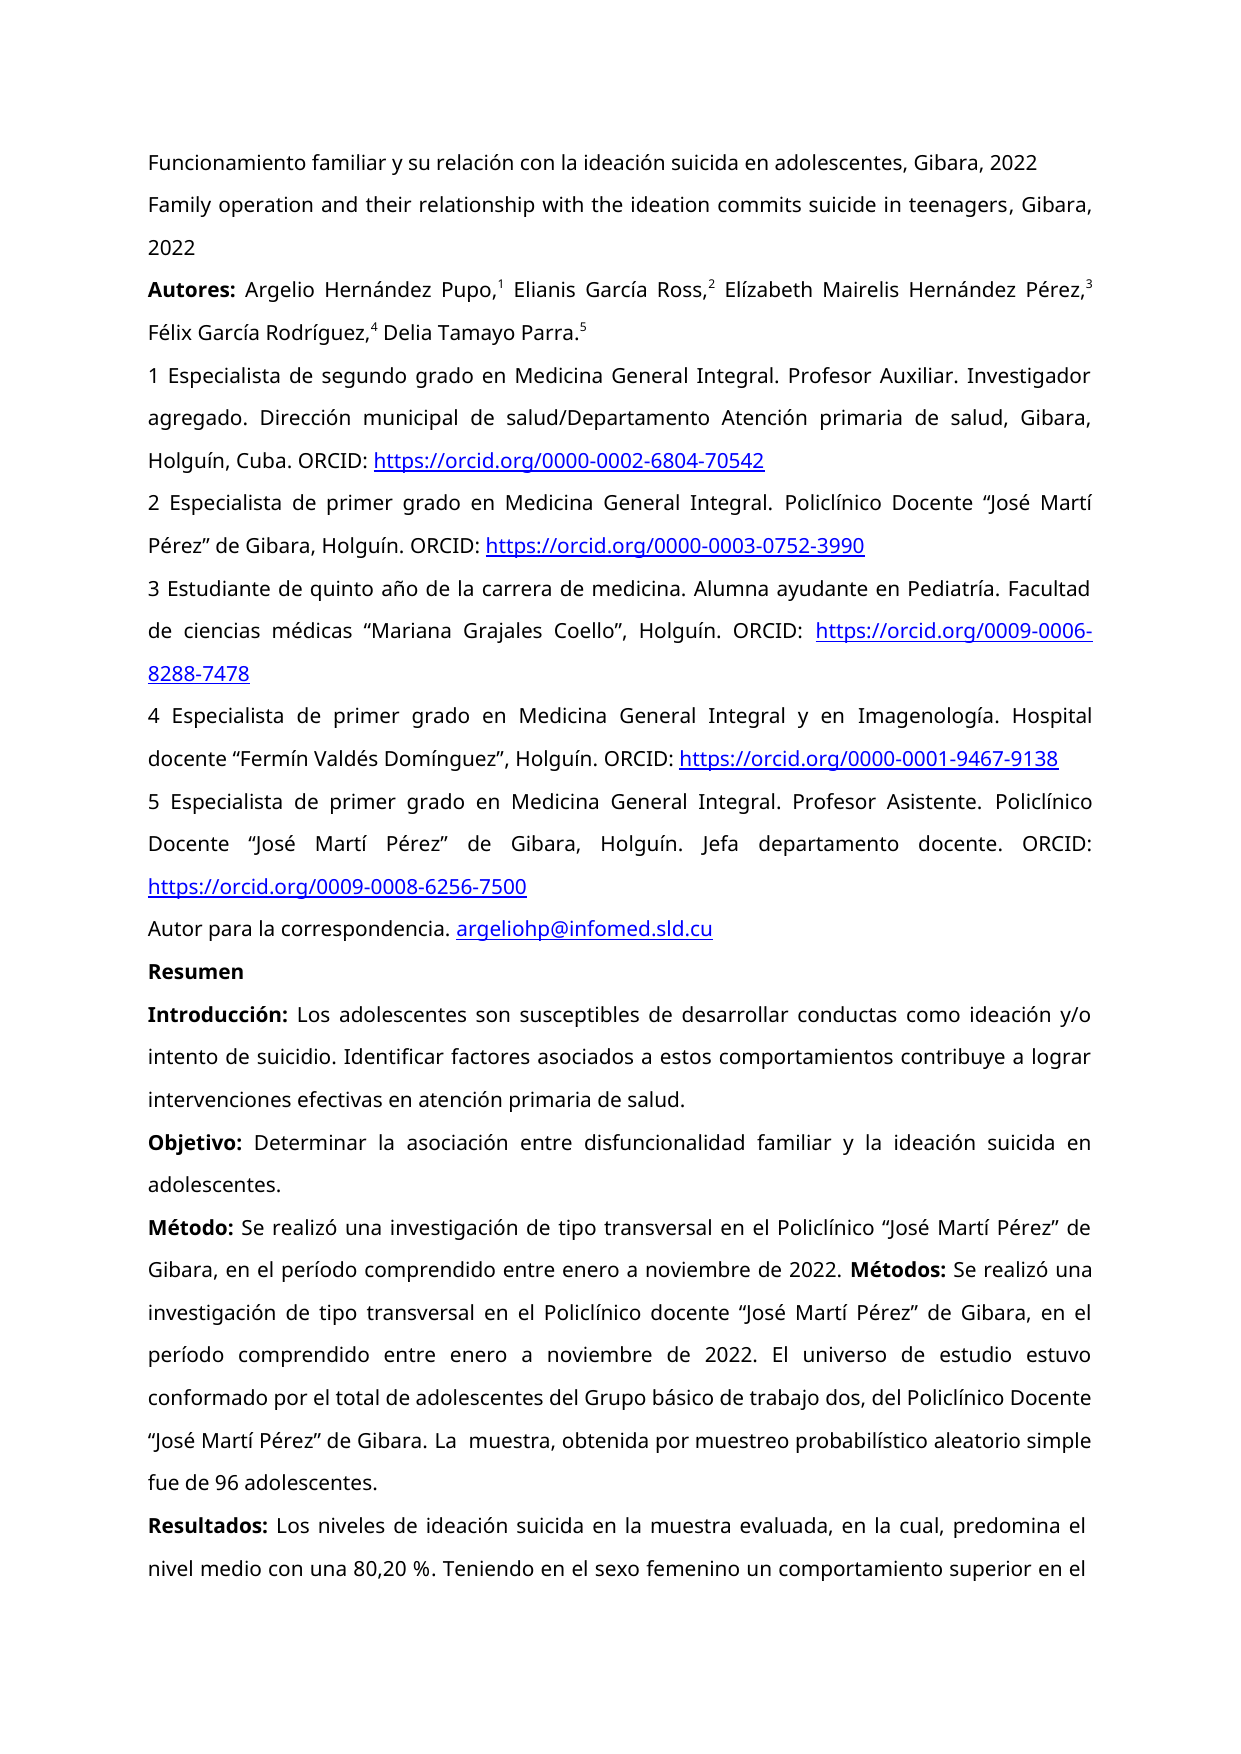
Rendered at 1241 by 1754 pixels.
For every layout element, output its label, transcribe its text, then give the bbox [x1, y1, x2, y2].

text Resumen [148, 957, 1092, 986]
text Autor para la correspondencia. argeliohp@infomed.sld.cu [148, 914, 1092, 943]
text Método: Se realizó una investigación de tipo transversal en el Policlínico “José Martí Pérez” de Gibara, en el período comprendido entre enero a noviembre de 2022. Métodos: Se realizó una investigación de tipo transversal en el Policlínico docente “José Martí Pérez” de Gibara, en el período comprendido entre enero a noviembre de 2022. El universo de estudio estuvo conformado por el total de adolescentes del Grupo básico de trabajo dos, del Policlínico Docente “José Martí Pérez” de Gibara. La muestra, obtenida por muestreo probabilístico aleatorio simple fue de 96 adolescentes. [148, 1213, 1092, 1497]
text 2 Especialista de primer grado en Medicina General Integral. Policlínico Docente “José Martí Pérez” de Gibara, Holguín. ORCID: https://orcid.org/0000-0003-0752-3990 [148, 488, 1092, 559]
text 1 Especialista de segundo grado en Medicina General Integral. Profesor Auxiliar. Investigador agregado. Dirección municipal de salud/Departamento Atención primaria de salud, Gibara, Holguín, Cuba. ORCID: https://orcid.org/0000-0002-6804-70542 [148, 361, 1092, 474]
text 5 Especialista de primer grado en Medicina General Integral. Profesor Asistente. Policlínico Docente “José Martí Pérez” de Gibara, Holguín. Jefa departamento docente. ORCID: https://orcid.org/0009-0008-6256-7500 [148, 787, 1092, 900]
text Objetivo: Determinar la asociación entre disfuncionalidad familiar y la ideación suicida en adolescentes. [148, 1128, 1092, 1199]
text 3 Estudiante de quinto año de la carrera de medicina. Alumna ayudante en Pediatría. Facultad de ciencias médicas “Mariana Grajales Coello”, Holguín. ORCID: https://orcid.org/0009-0006-8288-7478 [148, 574, 1092, 687]
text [148, 1511, 1087, 1582]
text Introducción: Los adolescentes son susceptibles de desarrollar conductas como ideación y/o intento de suicidio. Identificar factores asociados a estos comportamientos contribuye a lograr intervenciones efectivas en atención primaria de salud. [148, 1000, 1092, 1113]
text Family operation and their relationship with the ideation commits suicide in teenagers, Gibara, 2022 [148, 190, 1092, 261]
text 4 Especialista de primer grado en Medicina General Integral y en Imagenología. Hospital docente “Fermín Valdés Domínguez”, Holguín. ORCID: https://orcid.org/0000-0001-9467-9138 [148, 702, 1092, 773]
text Autores: Argelio Hernández Pupo,1 Elianis García Ross,2 Elízabeth Mairelis Hernández Pérez,3 Félix García Rodríguez,4 Delia Tamayo Parra.5 [148, 276, 1092, 347]
text Funcionamiento familiar y su relación con la ideación suicida en adolescentes, Gibara, 2022 [148, 148, 1092, 176]
